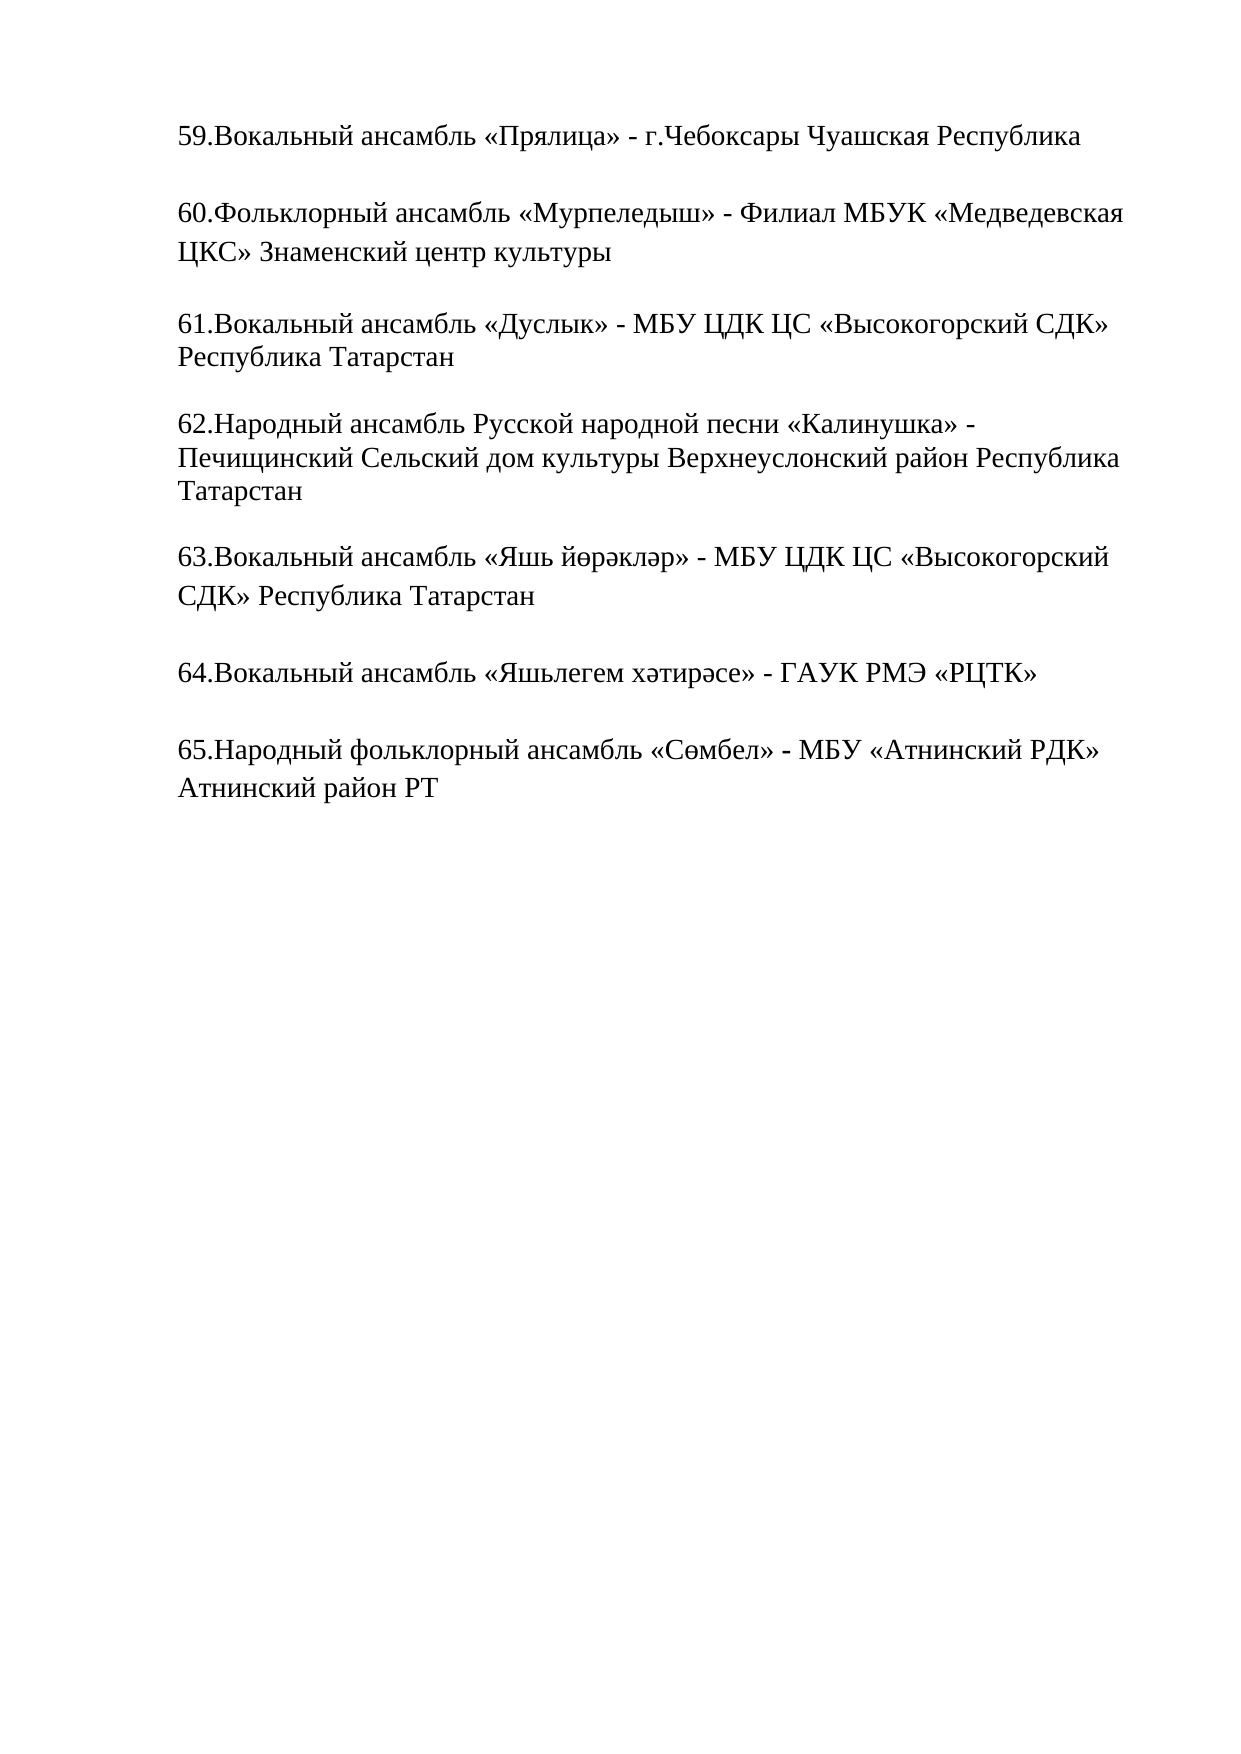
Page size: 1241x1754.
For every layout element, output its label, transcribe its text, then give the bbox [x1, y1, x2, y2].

text 59.Вокальный ансамбль «Прялица» - г.Чебоксары Чуашская Республика [177, 118, 1152, 152]
text 64.Вокальный ансамбль «Яшьлегем хәтирәсе» - ГАУК РМЭ «РЦТК» [177, 655, 1152, 688]
text 62.Народный ансамбль Русской народной песни «Калинушка» - Печищинский Сельский дом культуры Верхнеуслонский район Республика Татарстан [177, 406, 1152, 507]
text 65.Народный фольклорный ансамбль «Сөмбел» - МБУ «Атнинский РДК» Атнинский район РТ [177, 732, 1152, 804]
text 60.Фольклорный ансамбль «Мурпеледыш» - Филиал МБУК «Медведевская ЦКС» Знаменский центр культуры [177, 195, 1152, 267]
text 63.Вокальный ансамбль «Яшь йөрәкләр» - МБУ ЦДК ЦС «Высокогорский СДК» Республика Татарстан [177, 539, 1152, 611]
text 61.Вокальный ансамбль «Дуслык» - МБУ ЦДК ЦС «Высокогорский СДК» Республика Татарстан [177, 306, 1152, 373]
